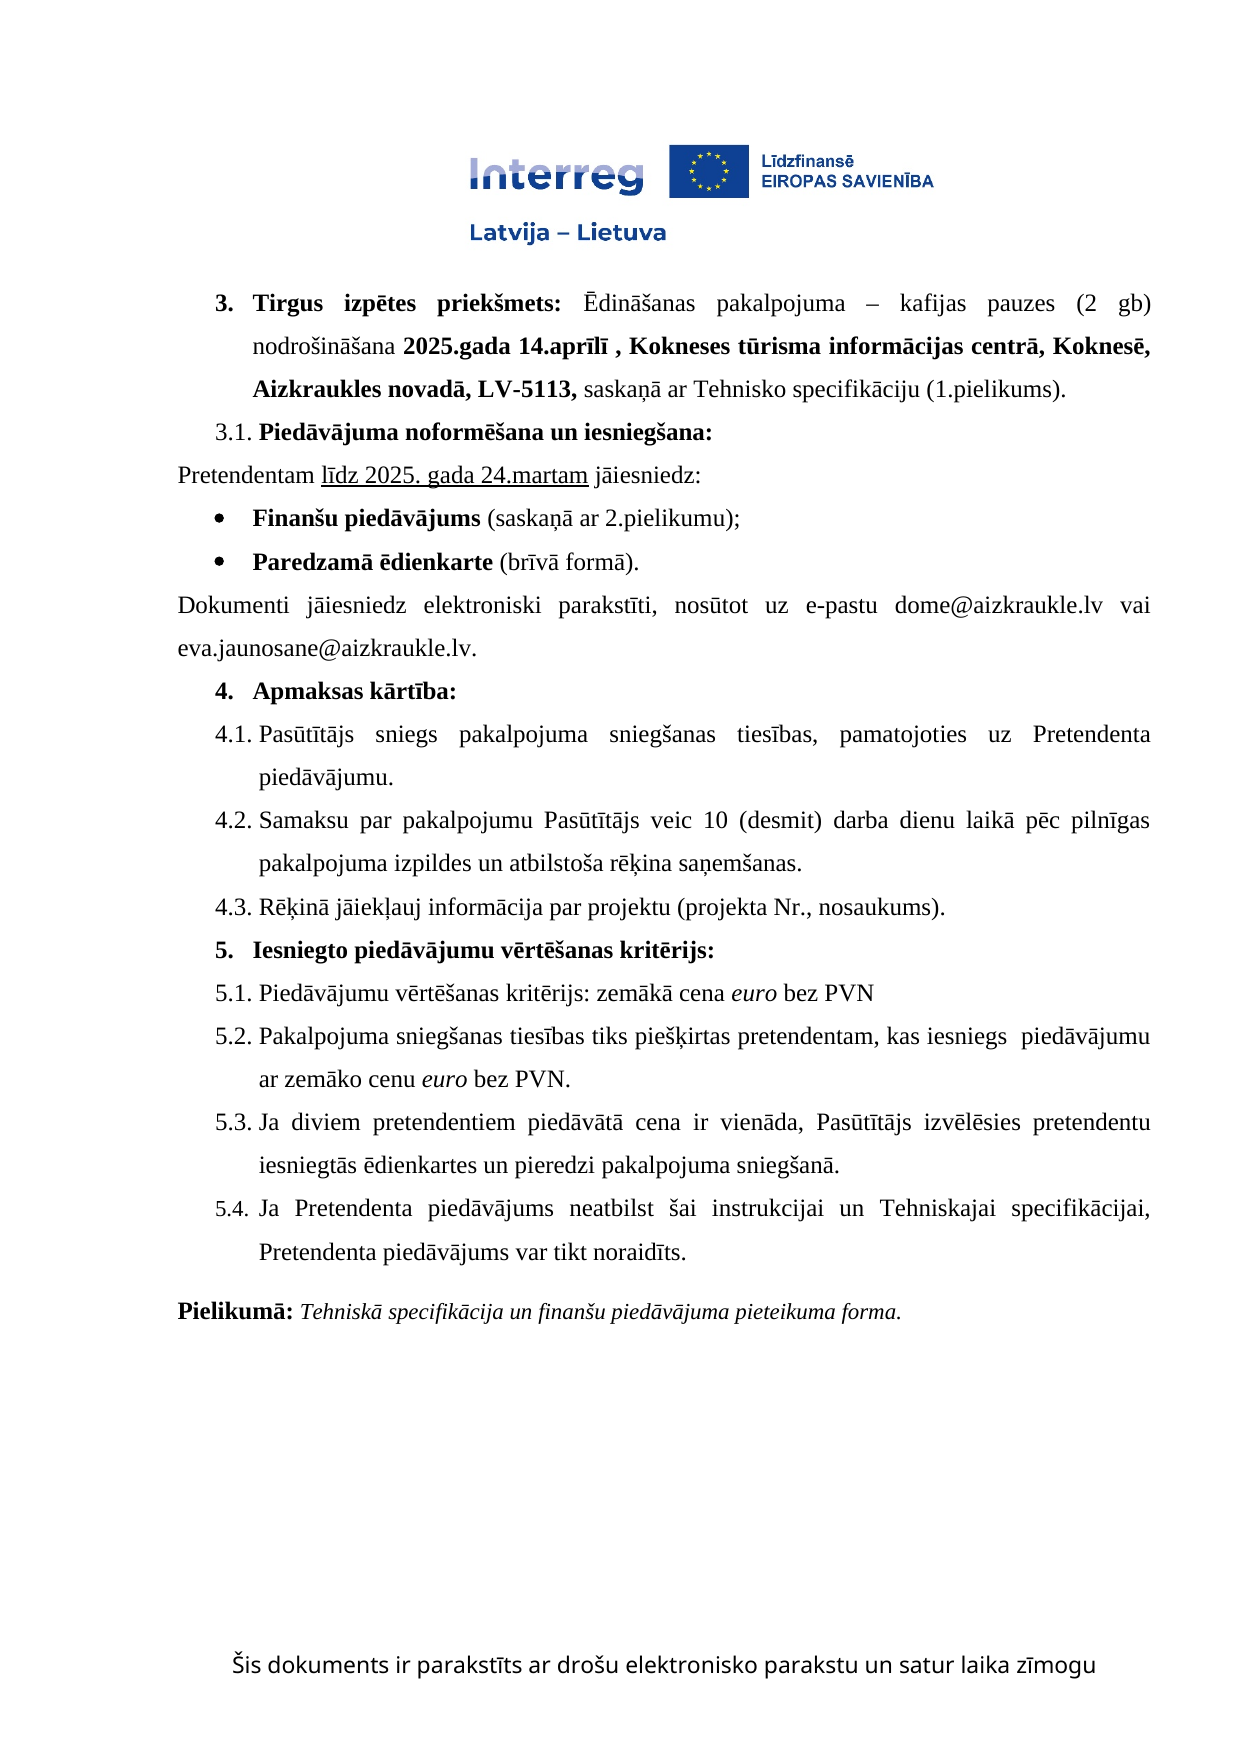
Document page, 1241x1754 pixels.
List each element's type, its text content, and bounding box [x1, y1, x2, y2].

list Pasūtītājs sniegs pakalpojuma sniegšanas tiesības, pamatojoties uz Pretendenta piedāvājumu. [215, 719, 1152, 791]
list Rēķinā jāiekļauj informācija par projektu (projekta Nr., nosaukums). [215, 892, 1152, 920]
text Dokumenti jāiesniedz elektroniski parakstīti, nosūtot uz e-pastu dome@aizkraukle.lv vai eva.jaunosane@aizkraukle.lv. [177, 590, 1152, 662]
list Apmaksas kārtība: [215, 676, 1152, 705]
list Piedāvājumu vērtēšanas kritērijs: zemākā cena euro bez PVN [215, 978, 1152, 1007]
list Samaksu par pakalpojumu Pasūtītājs veic 10 (desmit) darba dienu laikā pēc pilnīgas pakalpojuma izpildes un atbilstoša rēķina saņemšanas. [215, 805, 1152, 877]
list Tirgus izpētes priekšmets: Ēdināšanas pakalpojuma – kafijas pauzes (2 gb) nodrošināšana 2025.gada 14.aprīlī , Kokneses tūrisma informācijas centrā, Koknesē, Aizkraukles novadā, LV-5113, saskaņā ar Tehnisko specifikāciju (1.pielikums). [215, 288, 1152, 403]
list Iesniegto piedāvājumu vērtēšanas kritērijs: [215, 935, 1152, 963]
list Pakalpojuma sniegšanas tiesības tiks piešķirtas pretendentam, kas iesniegs piedāvājumu ar zemāko cenu euro bez PVN. [215, 1021, 1152, 1093]
text Pielikumā: Tehniskā specifikācija un finanšu piedāvājuma pieteikuma forma. [177, 1296, 1152, 1325]
picture [443, 118, 961, 274]
list Ja diviem pretendentiem piedāvātā cena ir vienāda, Pasūtītājs izvēlēsies pretendentu iesniegtās ēdienkartes un pieredzi pakalpojuma sniegšanā. [215, 1107, 1152, 1179]
list Paredzamā ēdienkarte (brīvā formā). [215, 547, 1152, 575]
list Ja Pretendenta piedāvājums neatbilst šai instrukcijai un Tehniskajai specifikācijai, Pretendenta piedāvājums var tikt noraidīts. [215, 1193, 1152, 1265]
text Pretendentam līdz 2025. gada 24.martam jāiesniedz: [177, 460, 1152, 489]
list Piedāvājuma noformēšana un iesniegšana: [215, 417, 1152, 446]
list Finanšu piedāvājums (saskaņā ar 2.pielikumu); [215, 503, 1152, 532]
